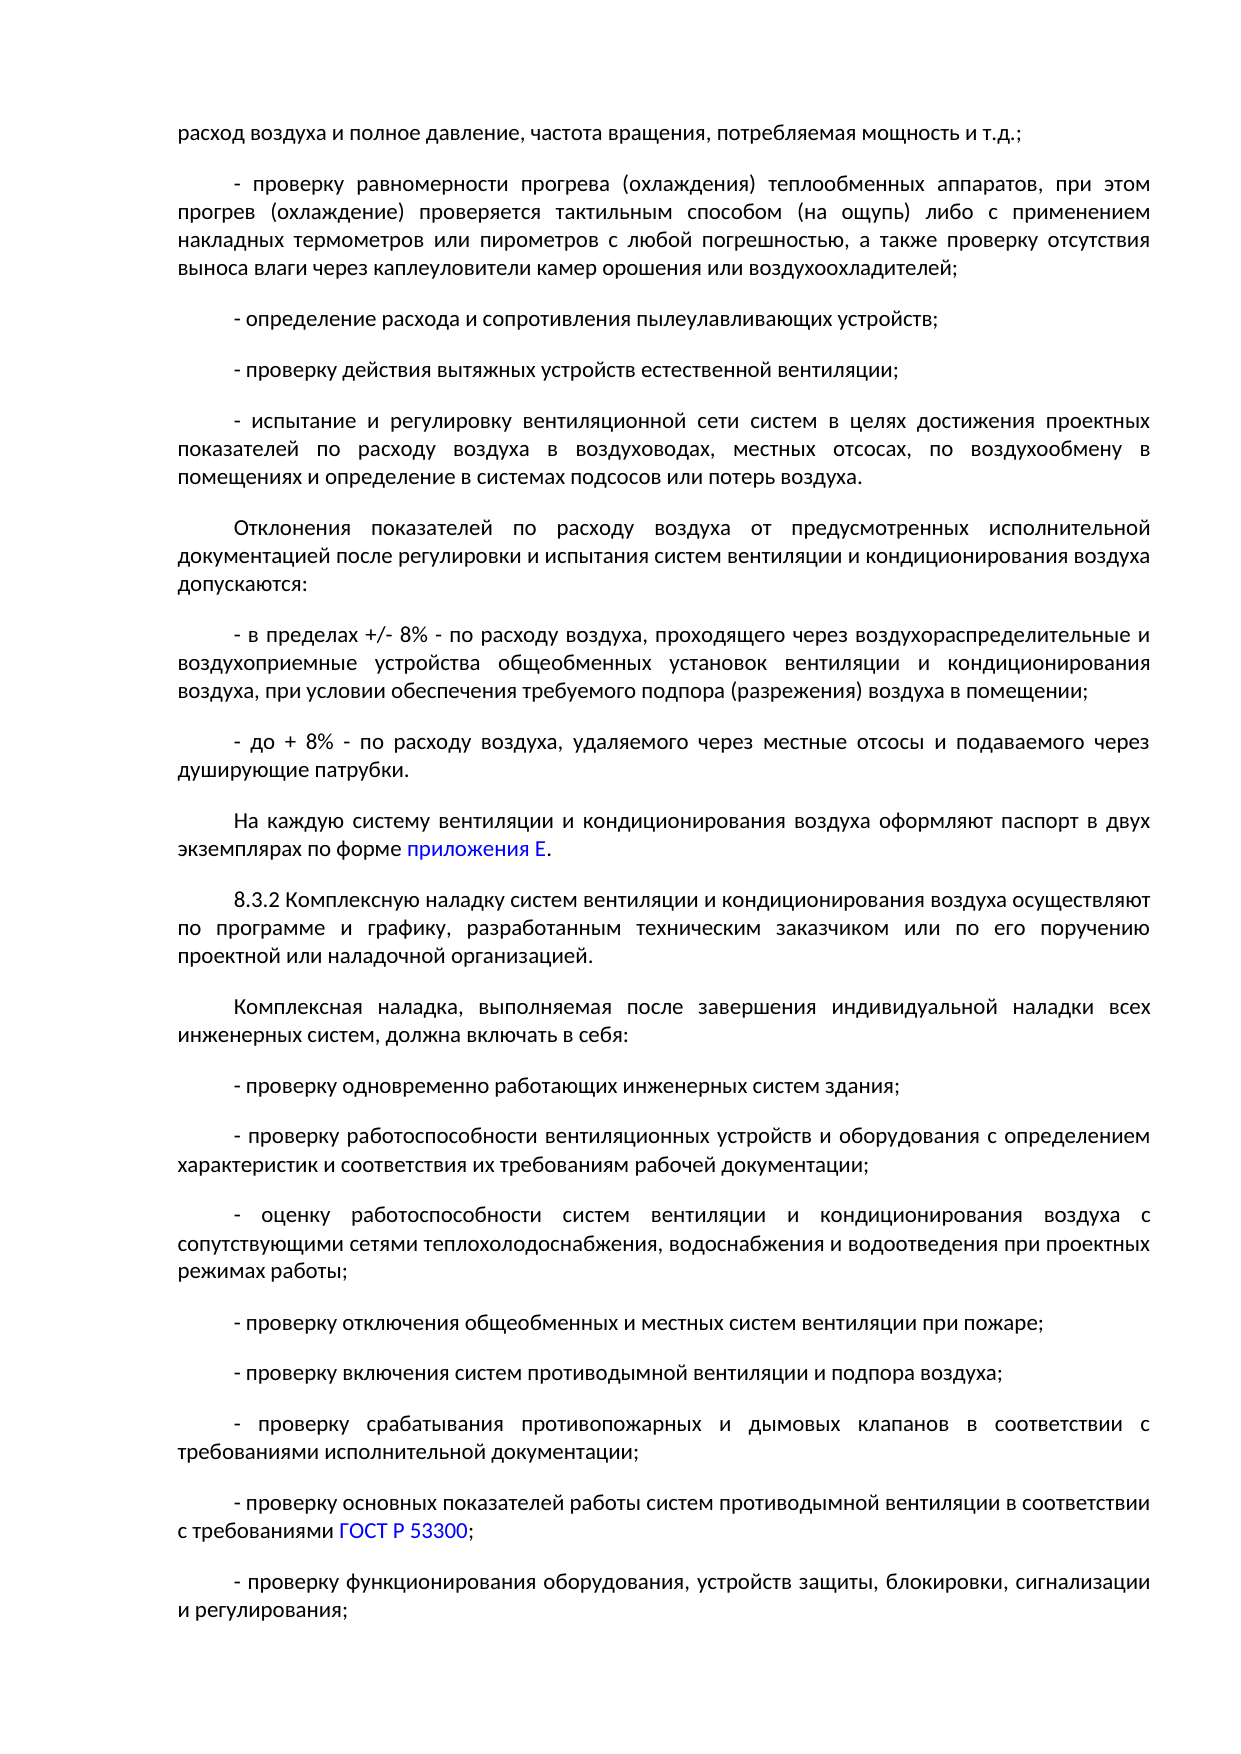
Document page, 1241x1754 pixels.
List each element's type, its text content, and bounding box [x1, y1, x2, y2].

text - проверку одновременно работающих инженерных систем здания; [177, 1071, 1152, 1099]
text - проверку работоспособности вентиляционных устройств и оборудования с определением характеристик и соответствия их требованиям рабочей документации; [177, 1122, 1152, 1178]
text На каждую систему вентиляции и кондиционирования воздуха оформляют паспорт в двух экземплярах по форме приложения Е. [177, 806, 1152, 862]
text 8.3.2 Комплексную наладку систем вентиляции и кондиционирования воздуха осуществляют по программе и графику, разработанным техническим заказчиком или по его поручению проектной или наладочной организацией. [177, 885, 1152, 969]
text - проверку равномерности прогрева (охлаждения) теплообменных аппаратов, при этом прогрев (охлаждение) проверяется тактильным способом (на ощупь) либо с применением накладных термометров или пирометров с любой погрешностью, а также проверку отсутствия выноса влаги через каплеуловители камер орошения или воздухоохладителей; [177, 169, 1152, 281]
text - проверку действия вытяжных устройств естественной вентиляции; [177, 355, 1152, 383]
text - проверку срабатывания противопожарных и дымовых клапанов в соответствии с требованиями исполнительной документации; [177, 1409, 1152, 1466]
text - проверку отключения общеобменных и местных систем вентиляции при пожаре; [177, 1308, 1152, 1336]
text - оценку работоспособности систем вентиляции и кондиционирования воздуха с сопутствующими сетями теплохолодоснабжения, водоснабжения и водоотведения при проектных режимах работы; [177, 1201, 1152, 1285]
text - в пределах +/- 8% - по расходу воздуха, проходящего через воздухораспределительные и воздухоприемные устройства общеобменных установок вентиляции и кондиционирования воздуха, при условии обеспечения требуемого подпора (разрежения) воздуха в помещении; [177, 620, 1152, 704]
text - до + 8% - по расходу воздуха, удаляемого через местные отсосы и подаваемого через душирующие патрубки. [177, 727, 1152, 783]
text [177, 118, 1152, 146]
text - испытание и регулировку вентиляционной сети систем в целях достижения проектных показателей по расходу воздуха в воздуховодах, местных отсосах, по воздухообмену в помещениях и определение в системах подсосов или потерь воздуха. [177, 406, 1152, 490]
text - проверку функционирования оборудования, устройств защиты, блокировки, сигнализации и регулирования; [177, 1567, 1152, 1623]
text - проверку включения систем противодымной вентиляции и подпора воздуха; [177, 1358, 1152, 1387]
text Отклонения показателей по расходу воздуха от предусмотренных исполнительной документацией после регулировки и испытания систем вентиляции и кондиционирования воздуха допускаются: [177, 513, 1152, 597]
text - проверку основных показателей работы систем противодымной вентиляции в соответствии с требованиями ГОСТ Р 53300; [177, 1488, 1152, 1544]
text Комплексная наладка, выполняемая после завершения индивидуальной наладки всех инженерных систем, должна включать в себя: [177, 992, 1152, 1048]
text - определение расхода и сопротивления пылеулавливающих устройств; [177, 304, 1152, 332]
